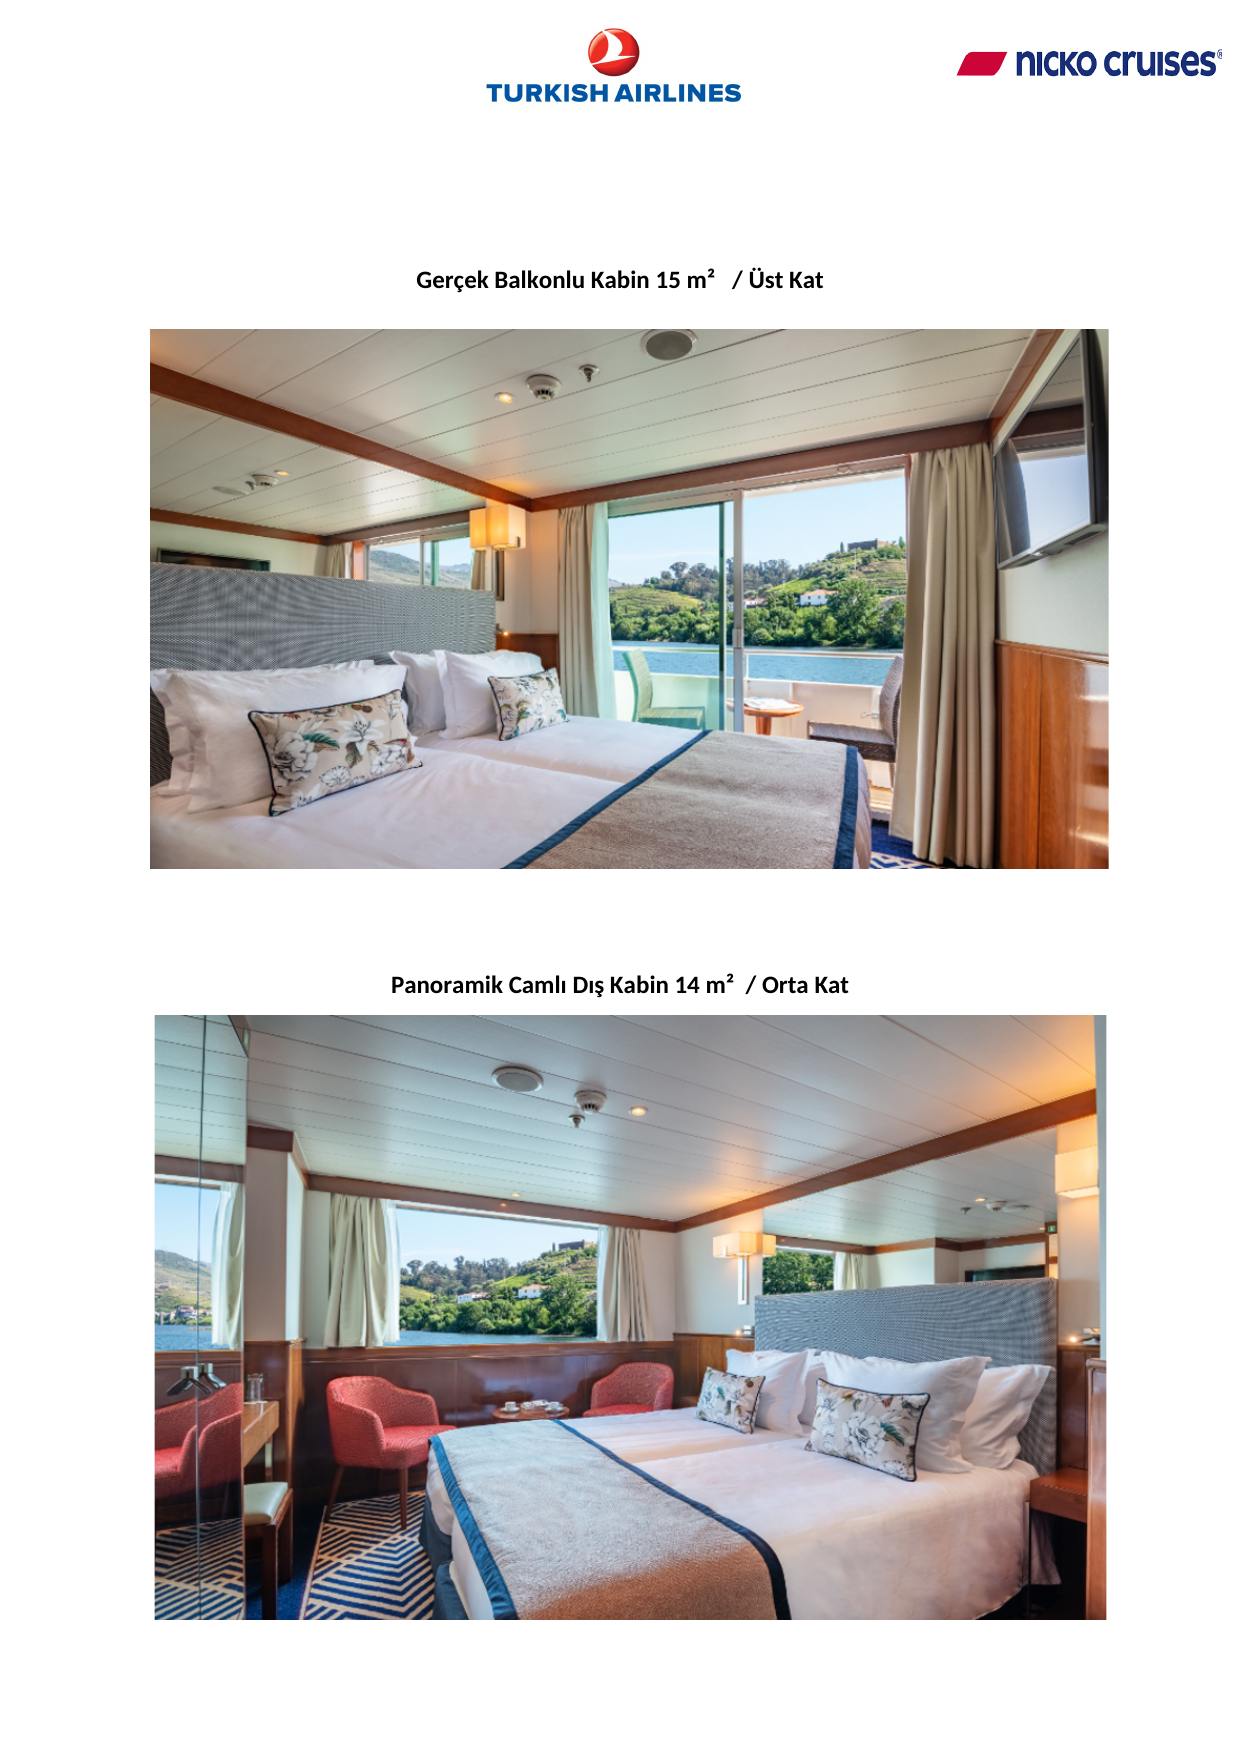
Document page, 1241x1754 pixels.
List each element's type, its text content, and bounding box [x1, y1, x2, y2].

picture [473, 12, 754, 124]
text Gerçek Balkonlu Kabin 15 m² / Üst Kat [30, 264, 1210, 295]
text Panoramik Camlı Dış Kabin 14 m² / Orta Kat [30, 969, 1210, 1000]
picture [150, 329, 1109, 869]
picture [956, 29, 1222, 92]
picture [153, 1015, 1105, 1618]
